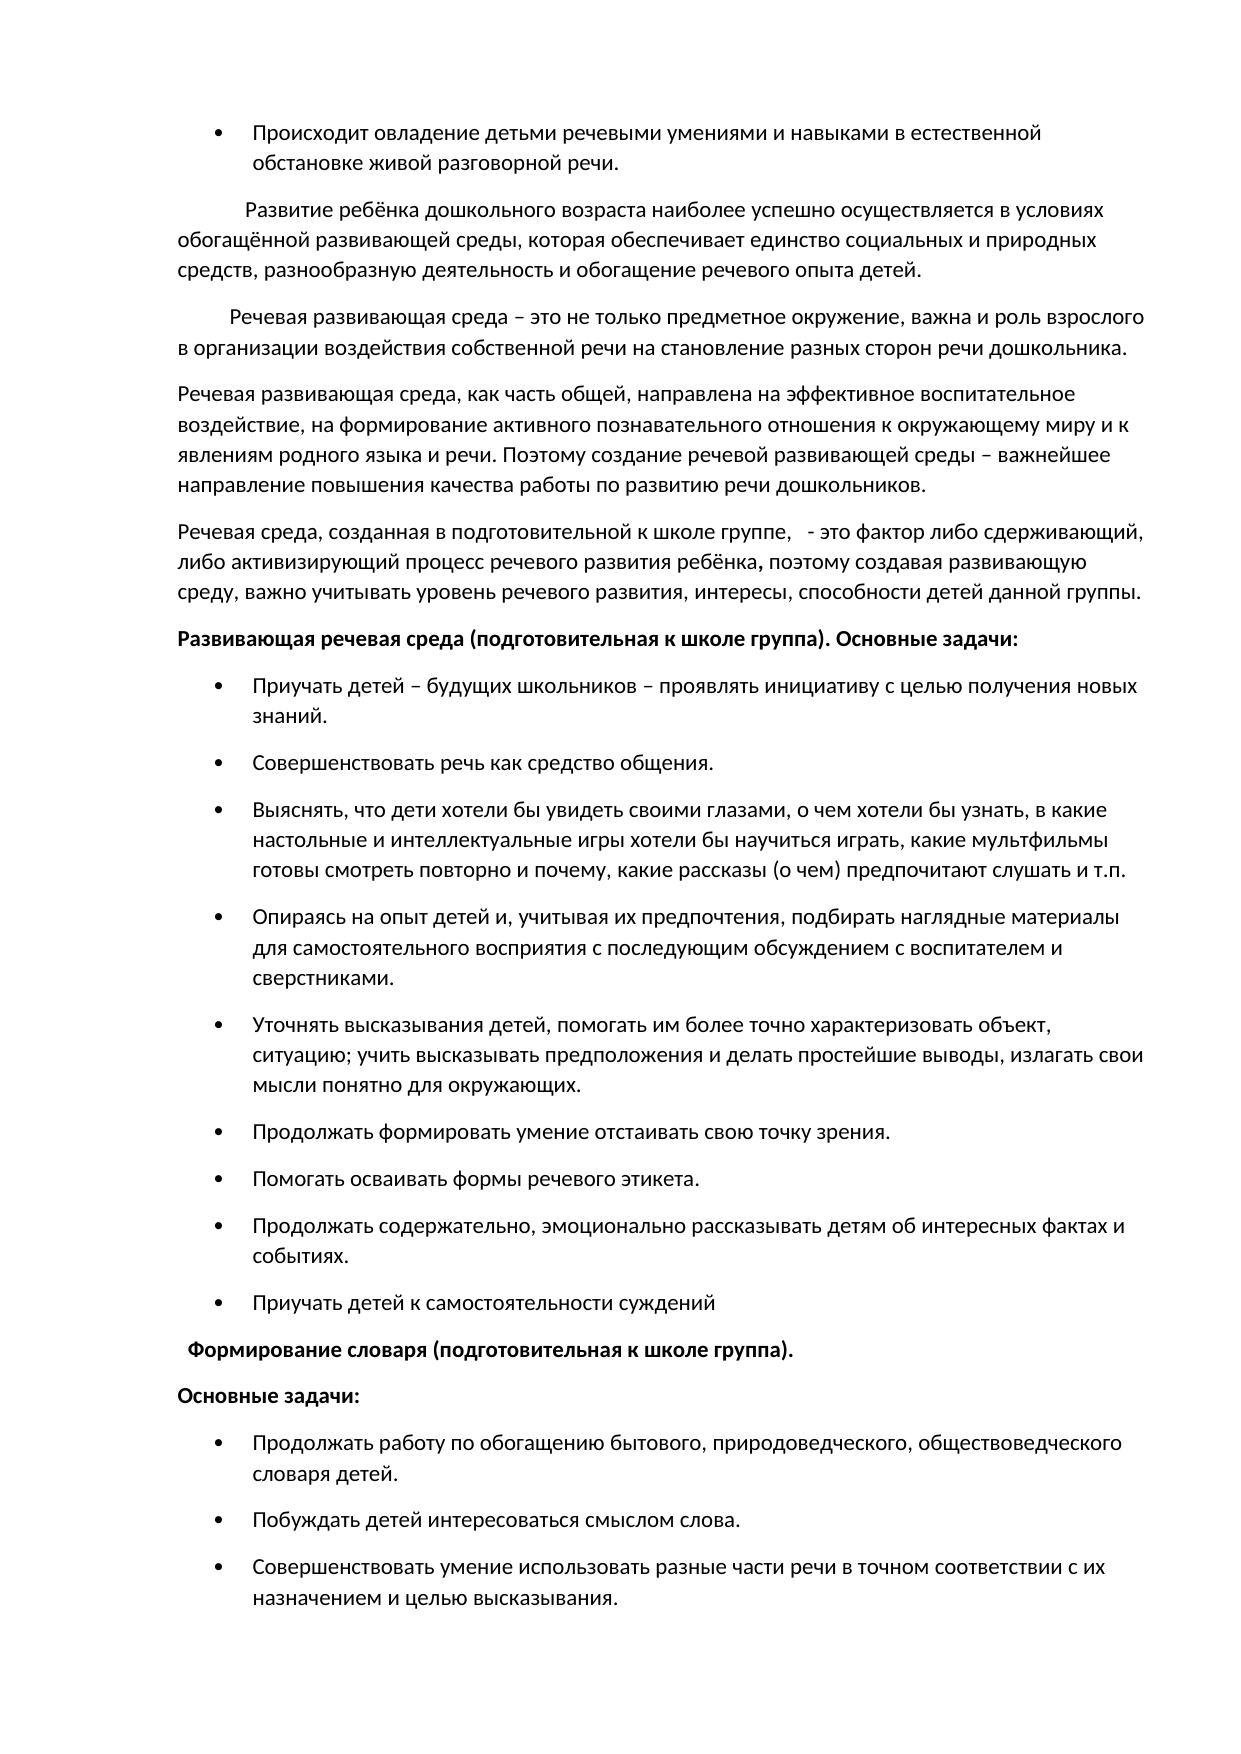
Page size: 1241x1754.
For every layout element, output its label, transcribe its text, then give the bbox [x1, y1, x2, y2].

list Происходит овладение детьми речевыми умениями и навыками в естественной обстановке живой разговорной речи. [215, 118, 1152, 176]
list Побуждать детей интересоваться смыслом слова. [215, 1506, 1152, 1534]
text Развивающая речевая среда (подготовительная к школе группа). Основные задачи: [177, 624, 1152, 652]
text Основные задачи: [177, 1382, 1152, 1410]
text Формирование словаря (подготовительная к школе группа). [177, 1335, 1152, 1363]
list Продолжать формировать умение отстаивать свою точку зрения. [215, 1117, 1152, 1145]
text Речевая среда, созданная в подготовительной к школе группе, - это фактор либо сдерживающий, либо активизирующий процесс речевого развития ребёнка, поэтому создавая развивающую среду, важно учитывать уровень речевого развития, интересы, способности детей данной группы. [177, 517, 1152, 606]
list Совершенствовать умение использовать разные части речи в точном соответствии с их назначением и целью высказывания. [215, 1552, 1152, 1611]
list Выяснять, что дети хотели бы увидеть своими глазами, о чем хотели бы узнать, в какие настольные и интеллектуальные игры хотели бы научиться играть, какие мультфильмы готовы смотреть повторно и почему, какие рассказы (о чем) предпочитают слушать и т.п. [215, 795, 1152, 884]
list Опираясь на опыт детей и, учитывая их предпочтения, подбирать наглядные материалы для самостоятельного восприятия с последующим обсуждением с воспитателем и сверстниками. [215, 902, 1152, 991]
list Совершенствовать речь как средство общения. [215, 748, 1152, 776]
text Речевая развивающая среда – это не только предметное окружение, важна и роль взрослого в организации воздействия собственной речи на становление разных сторон речи дошкольника. [177, 302, 1152, 361]
text Развитие ребёнка дошкольного возраста наиболее успешно осуществляется в условиях обогащённой развивающей среды, которая обеспечивает единство социальных и природных средств, разнообразную деятельность и обогащение речевого опыта детей. [177, 195, 1152, 284]
list Приучать детей к самостоятельности суждений [215, 1288, 1152, 1316]
list Продолжать содержательно, эмоционально рассказывать детям об интересных фактах и событиях. [215, 1211, 1152, 1269]
text Речевая развивающая среда, как часть общей, направлена на эффективное воспитательное воздействие, на формирование активного познавательного отношения к окружающему миру и к явлениям родного языка и речи. Поэтому создание речевой развивающей среды – важнейшее направление повышения качества работы по развитию речи дошкольников. [177, 379, 1152, 498]
list Уточнять высказывания детей, помогать им более точно характеризовать объект, ситуацию; учить высказывать предположения и делать простейшие выводы, излагать свои мысли понятно для окружающих. [215, 1010, 1152, 1098]
list Приучать детей – будущих школьников – проявлять инициативу с целью получения новых знаний. [215, 671, 1152, 729]
list Продолжать работу по обогащению бытового, природоведческого, обществоведческого словаря детей. [215, 1428, 1152, 1487]
list Помогать осваивать формы речевого этикета. [215, 1164, 1152, 1192]
